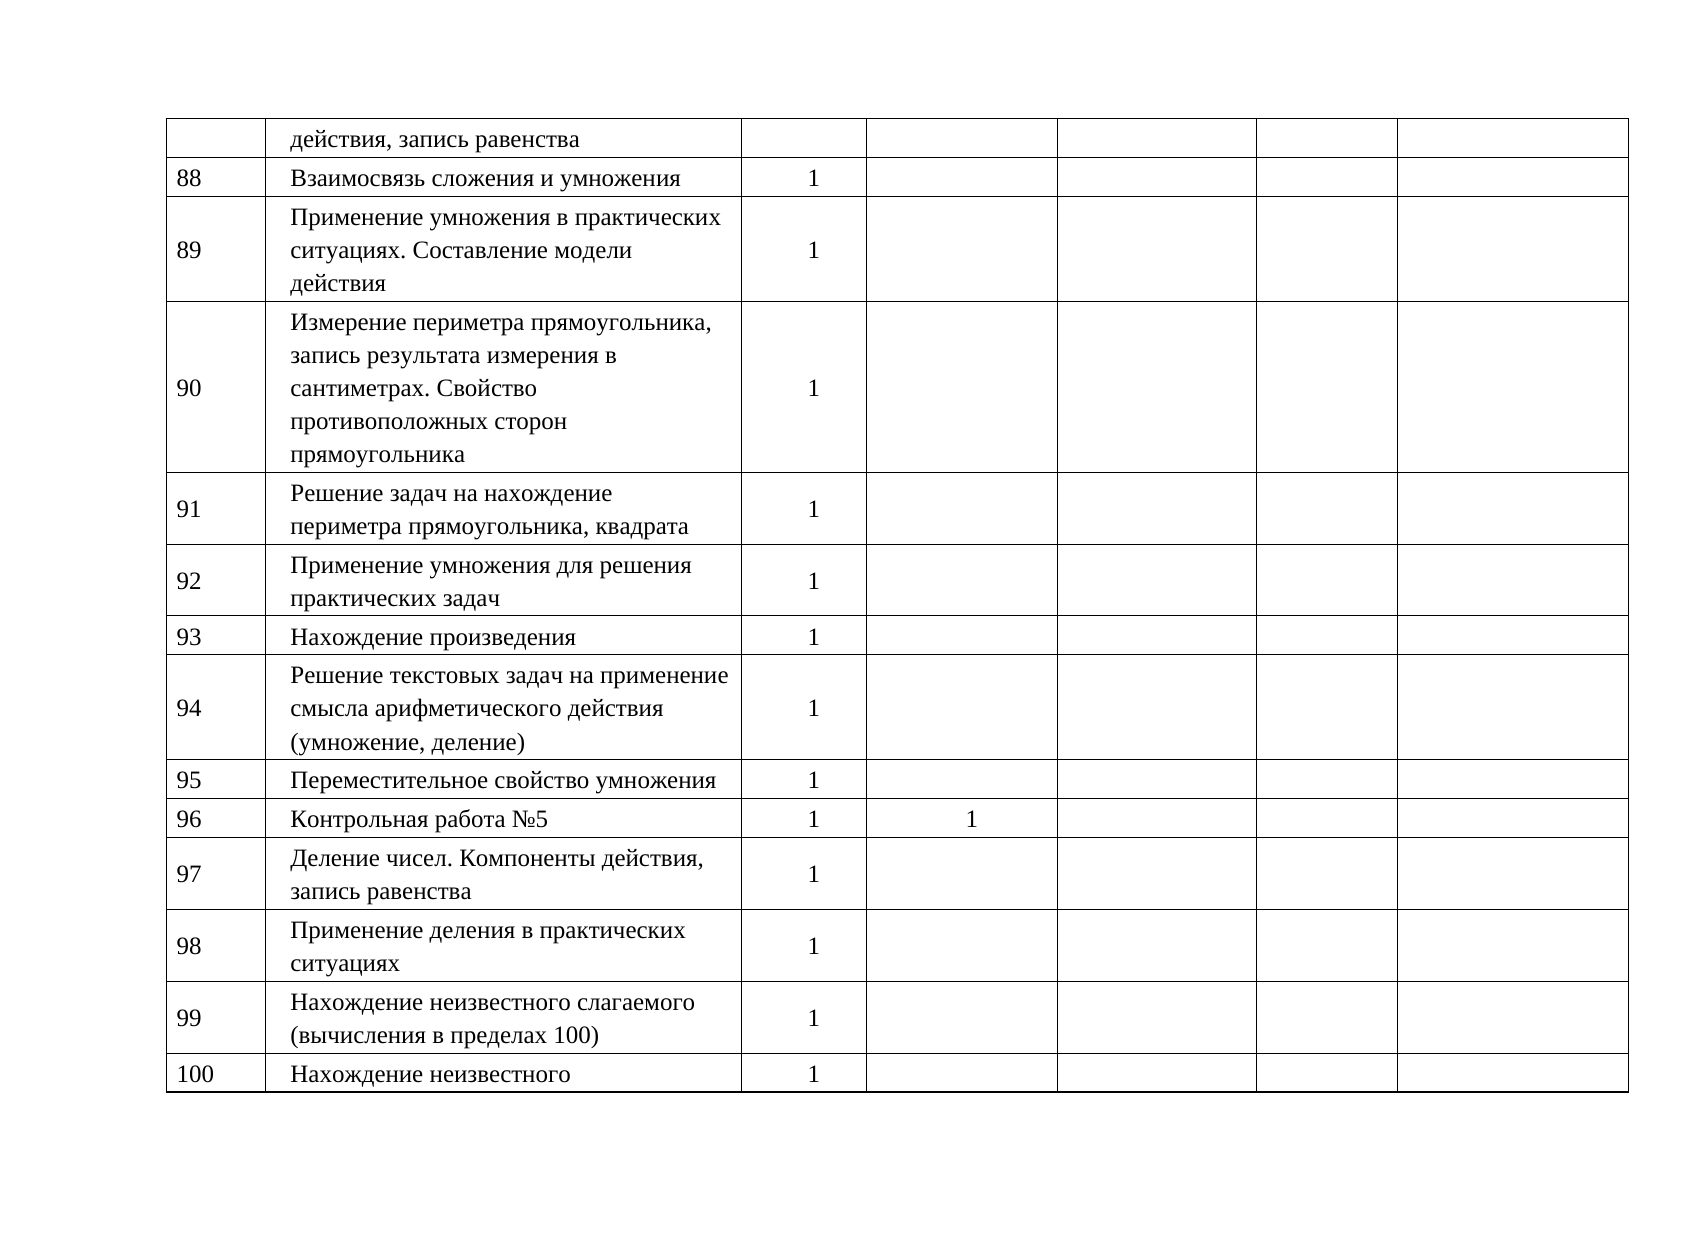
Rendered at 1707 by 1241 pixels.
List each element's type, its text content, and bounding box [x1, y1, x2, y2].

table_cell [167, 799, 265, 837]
table_cell Взаимосвязь сложения и умножения [266, 158, 741, 196]
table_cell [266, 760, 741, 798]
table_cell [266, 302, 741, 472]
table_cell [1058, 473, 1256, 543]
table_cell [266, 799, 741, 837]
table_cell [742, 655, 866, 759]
table_cell 1 [742, 158, 866, 196]
table_cell [1058, 158, 1256, 196]
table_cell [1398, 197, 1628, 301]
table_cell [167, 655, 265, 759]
table_cell [867, 158, 1057, 196]
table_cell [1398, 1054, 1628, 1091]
table_cell 88 [167, 158, 265, 196]
table_cell Применение умножения в практических ситуациях. Составление модели действия [266, 197, 741, 301]
table_cell [1398, 119, 1628, 157]
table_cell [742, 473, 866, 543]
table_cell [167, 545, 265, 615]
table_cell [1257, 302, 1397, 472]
table_cell [1257, 119, 1397, 157]
table_cell 1 [742, 197, 866, 301]
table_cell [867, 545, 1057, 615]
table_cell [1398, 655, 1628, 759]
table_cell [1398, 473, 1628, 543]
table_cell [1058, 119, 1256, 157]
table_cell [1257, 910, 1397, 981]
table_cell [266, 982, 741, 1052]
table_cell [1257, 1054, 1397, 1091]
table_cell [266, 119, 741, 157]
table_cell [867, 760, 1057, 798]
table_cell [867, 119, 1057, 157]
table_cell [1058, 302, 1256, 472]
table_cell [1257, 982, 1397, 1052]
table_cell 87 [167, 119, 265, 157]
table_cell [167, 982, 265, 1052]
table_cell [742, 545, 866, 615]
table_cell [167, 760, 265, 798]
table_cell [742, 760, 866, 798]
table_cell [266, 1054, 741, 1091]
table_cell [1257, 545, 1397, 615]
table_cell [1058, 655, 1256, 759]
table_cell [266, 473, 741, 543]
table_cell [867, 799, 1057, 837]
table_cell [867, 197, 1057, 301]
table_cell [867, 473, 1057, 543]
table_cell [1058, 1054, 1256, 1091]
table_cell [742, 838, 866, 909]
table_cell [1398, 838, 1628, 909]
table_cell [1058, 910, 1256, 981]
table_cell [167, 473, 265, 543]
table_cell [1058, 197, 1256, 301]
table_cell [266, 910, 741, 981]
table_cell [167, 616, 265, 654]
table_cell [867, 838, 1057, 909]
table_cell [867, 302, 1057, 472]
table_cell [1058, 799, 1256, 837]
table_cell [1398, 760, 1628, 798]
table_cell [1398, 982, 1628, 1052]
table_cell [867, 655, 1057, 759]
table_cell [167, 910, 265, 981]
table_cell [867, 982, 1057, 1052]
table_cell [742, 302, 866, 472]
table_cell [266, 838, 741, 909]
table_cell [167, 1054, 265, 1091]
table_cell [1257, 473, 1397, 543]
table_cell 89 [167, 197, 265, 301]
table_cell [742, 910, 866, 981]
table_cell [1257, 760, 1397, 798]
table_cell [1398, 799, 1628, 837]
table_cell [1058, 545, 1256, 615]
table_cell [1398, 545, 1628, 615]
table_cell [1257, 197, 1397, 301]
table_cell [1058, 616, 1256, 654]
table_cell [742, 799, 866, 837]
table_cell 1 [742, 119, 866, 157]
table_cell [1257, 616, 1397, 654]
table_cell [1257, 158, 1397, 196]
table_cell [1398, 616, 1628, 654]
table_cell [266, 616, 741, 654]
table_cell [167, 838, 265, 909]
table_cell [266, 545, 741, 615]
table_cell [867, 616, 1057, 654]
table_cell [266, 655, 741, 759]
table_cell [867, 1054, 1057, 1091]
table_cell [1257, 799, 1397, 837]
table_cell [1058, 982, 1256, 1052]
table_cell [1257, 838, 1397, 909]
table_cell [1398, 158, 1628, 196]
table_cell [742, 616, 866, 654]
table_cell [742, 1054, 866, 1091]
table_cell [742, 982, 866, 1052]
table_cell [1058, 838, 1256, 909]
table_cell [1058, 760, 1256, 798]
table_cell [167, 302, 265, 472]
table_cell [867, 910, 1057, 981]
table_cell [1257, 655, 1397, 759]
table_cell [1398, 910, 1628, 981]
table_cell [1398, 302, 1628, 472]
